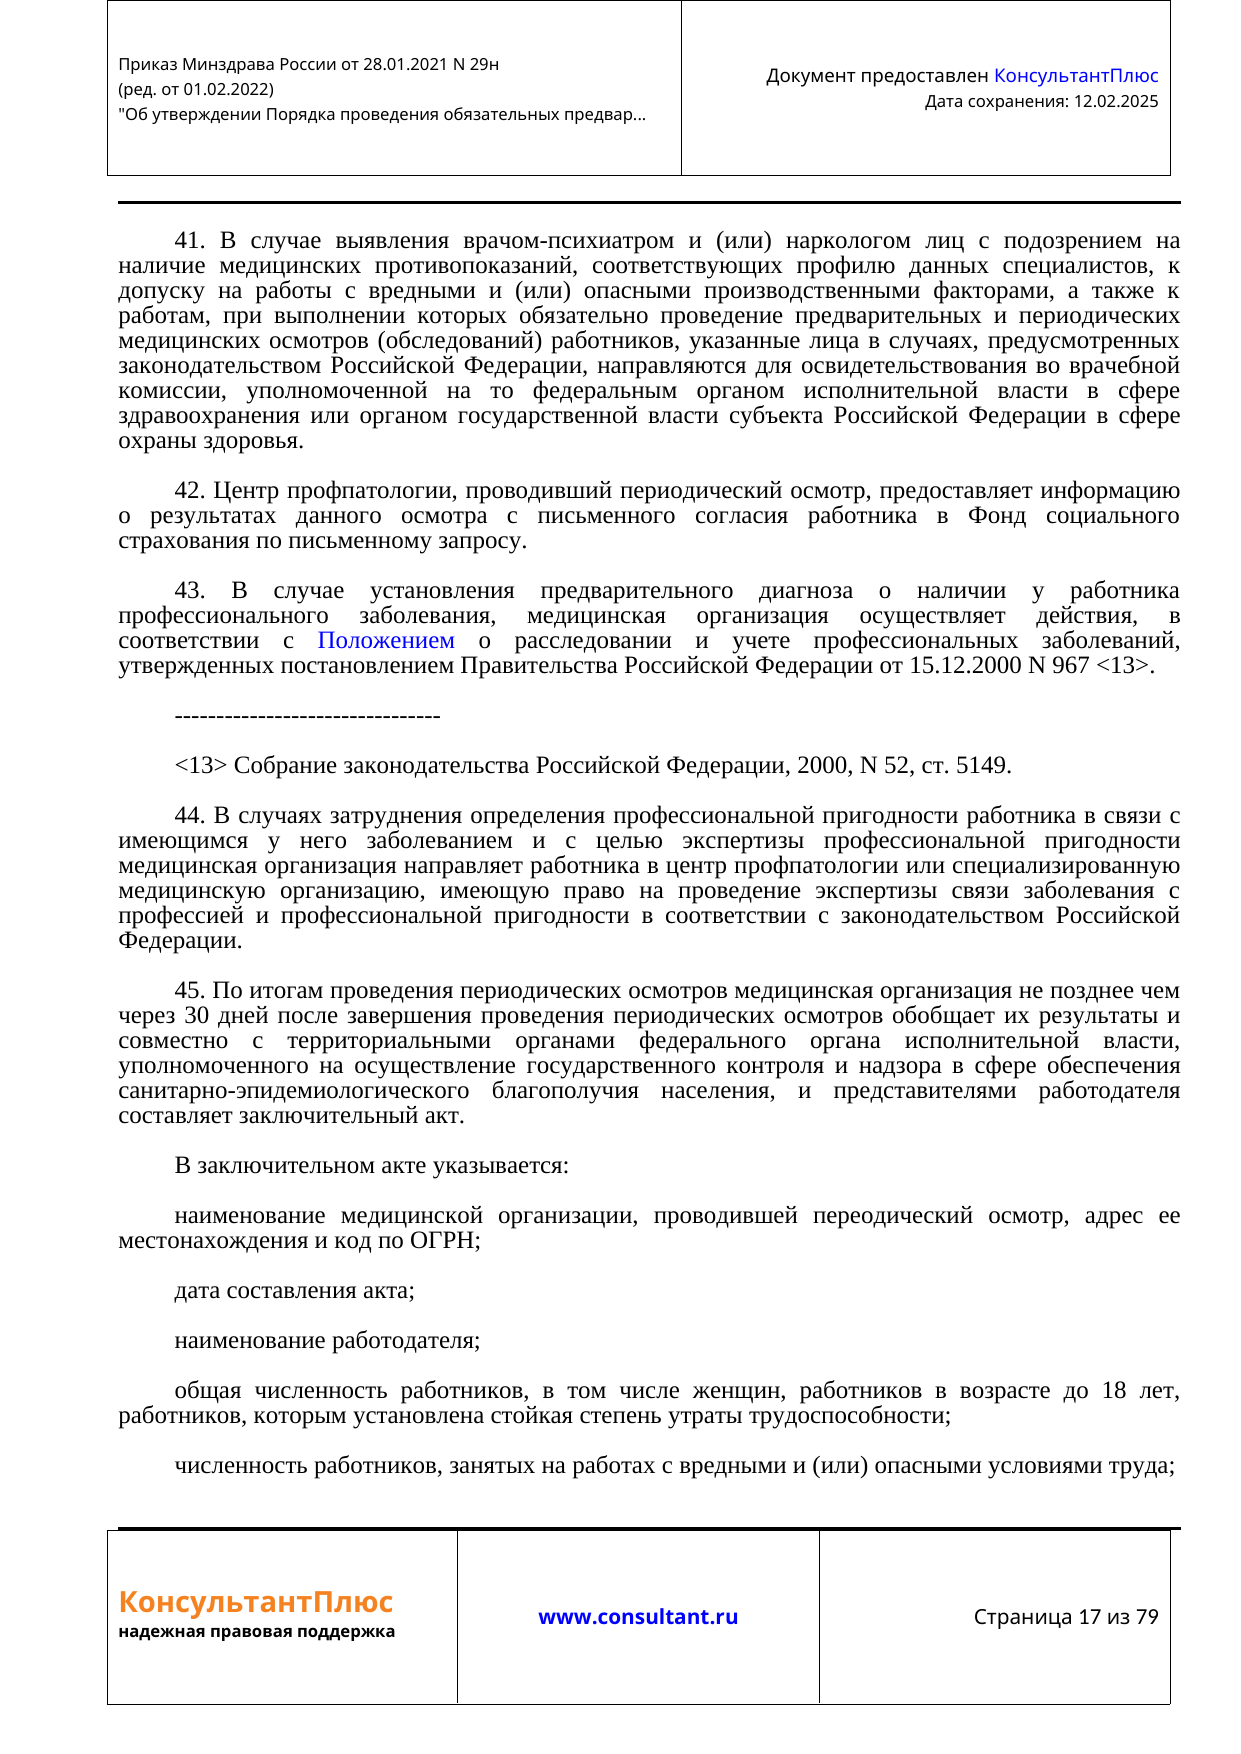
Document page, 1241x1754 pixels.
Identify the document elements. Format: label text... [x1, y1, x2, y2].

text -------------------------------- [118, 704, 1181, 729]
text <13> Собрание законодательства Российской Федерации, 2000, N 52, ст. 5149. [118, 754, 1181, 779]
text 45. По итогам проведения периодических осмотров медицинская организация не позднее чем через 30 дней после завершения проведения периодических осмотров обобщает их результаты и совместно с территориальными органами федерального органа исполнительной власти, уполномоченного на осуществление государственного контроля и надзора в сфере обеспечения санитарно-эпидемиологического благополучия населения, и представителями работодателя составляет заключительный акт. [118, 979, 1181, 1129]
text наименование работодателя; [118, 1329, 1181, 1354]
text общая численность работников, в том числе женщин, работников в возрасте до 18 лет, работников, которым установлена стойкая степень утраты трудоспособности; [118, 1379, 1181, 1429]
text 44. В случаях затруднения определения профессиональной пригодности работника в связи с имеющимся у него заболеванием и с целью экспертизы профессиональной пригодности медицинская организация направляет работника в центр профпатологии или специализированную медицинскую организацию, имеющую право на проведение экспертизы связи заболевания с профессией и профессиональной пригодности в соответствии с законодательством Российской Федерации. [118, 804, 1181, 954]
text 42. Центр профпатологии, проводивший периодический осмотр, предоставляет информацию о результатах данного осмотра с письменного согласия работника в Фонд социального страхования по письменному запросу. [118, 479, 1181, 554]
text 43. В случае установления предварительного диагноза о наличии у работника профессионального заболевания, медицинская организация осуществляет действия, в соответствии с Положением о расследовании и учете профессиональных заболеваний, утвержденных постановлением Правительства Российской Федерации от 15.12.2000 N 967 <13>. [118, 579, 1181, 679]
text 41. В случае выявления врачом-психиатром и (или) наркологом лиц с подозрением на наличие медицинских противопоказаний, соответствующих профилю данных специалистов, к допуску на работы с вредными и (или) опасными производственными факторами, а также к работам, при выполнении которых обязательно проведение предварительных и периодических медицинских осмотров (обследований) работников, указанные лица в случаях, предусмотренных законодательством Российской Федерации, направляются для освидетельствования во врачебной комиссии, уполномоченной на то федеральным органом исполнительной власти в сфере здравоохранения или органом государственной власти субъекта Российской Федерации в сфере охраны здоровья. [118, 229, 1181, 454]
text В заключительном акте указывается: [118, 1154, 1181, 1179]
text дата составления акта; [118, 1279, 1181, 1304]
text наименование медицинской организации, проводившей переодический осмотр, адрес ее местонахождения и код по ОГРН; [118, 1204, 1181, 1254]
text численность работников, занятых на работах с вредными и (или) опасными условиями труда; [118, 1454, 1181, 1479]
